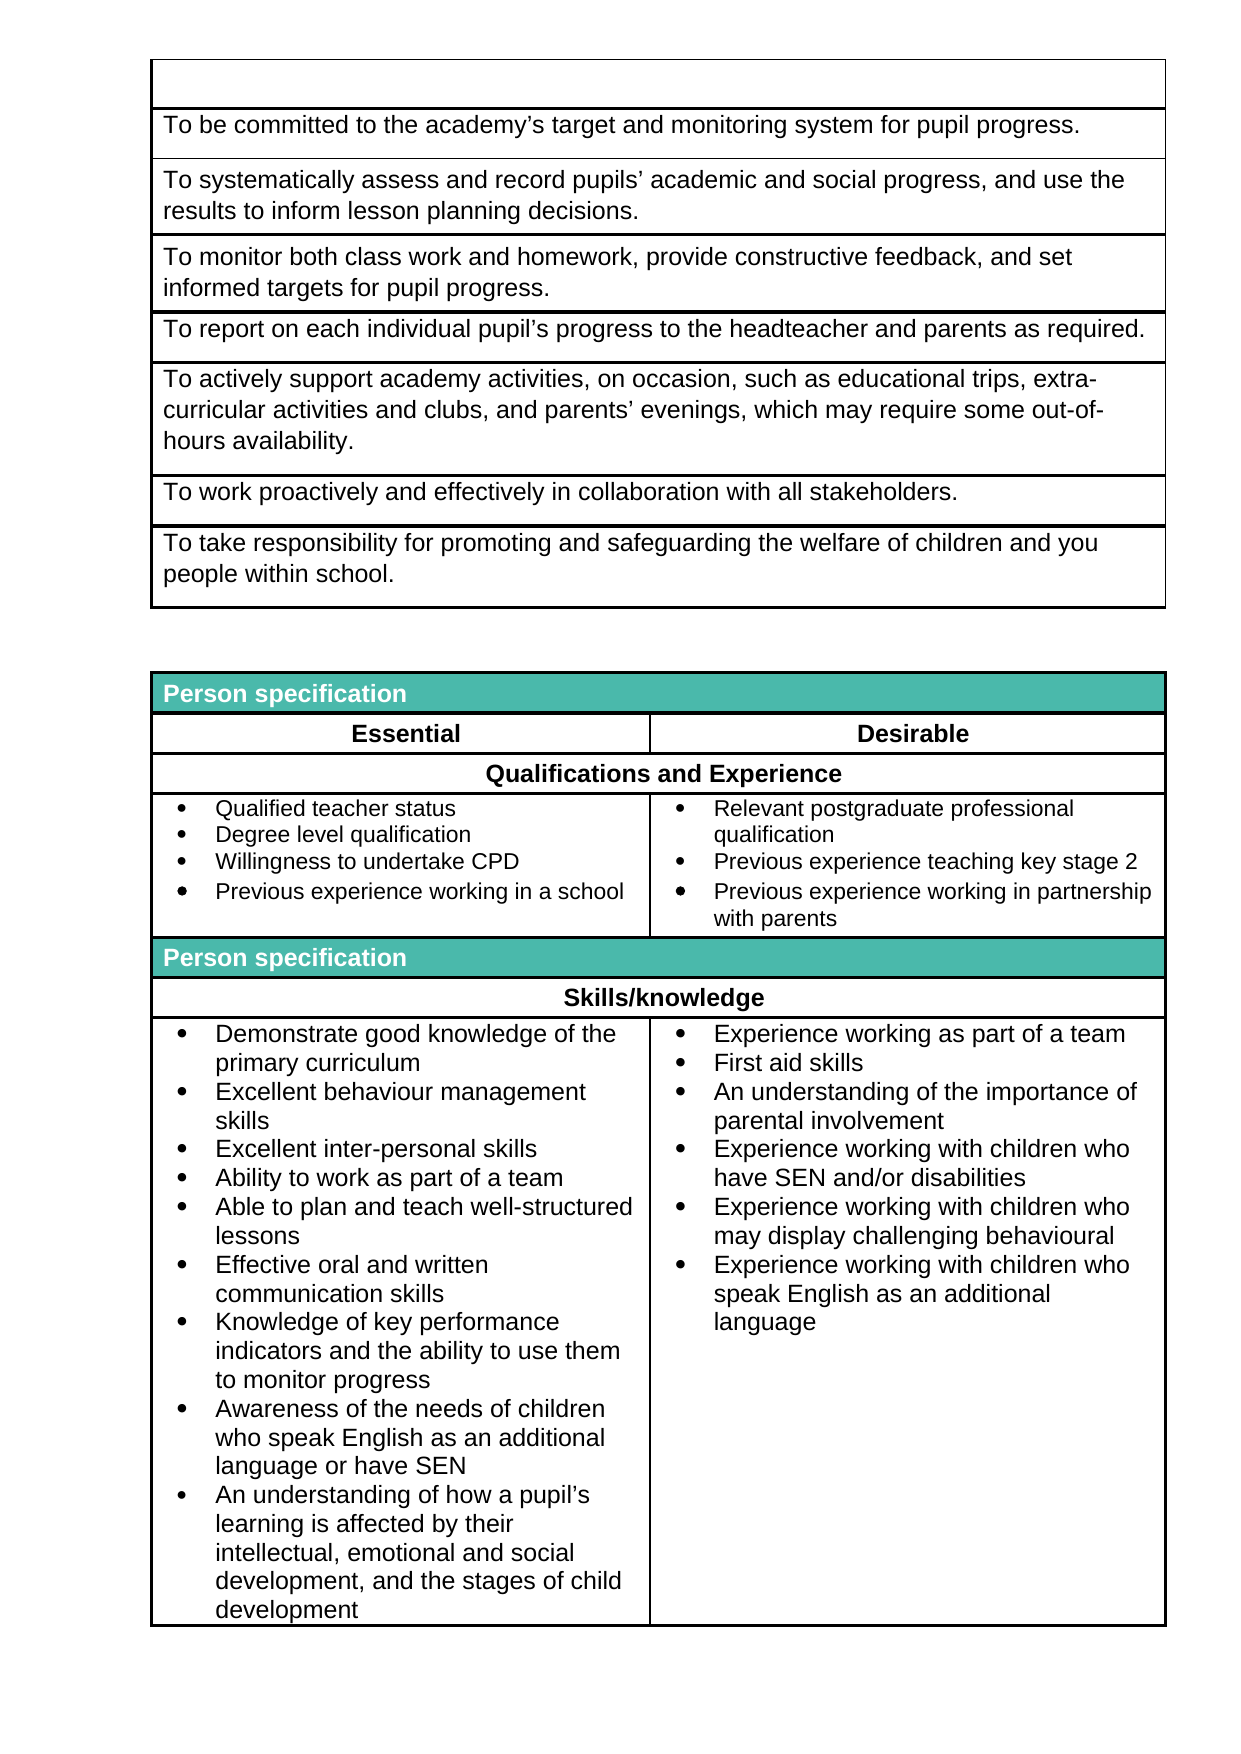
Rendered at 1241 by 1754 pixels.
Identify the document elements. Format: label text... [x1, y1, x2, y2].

table_cell To report on each individual pupil’s progress to the headteacher and parents as required. [153, 314, 1165, 361]
table_cell To systematically assess and record pupils’ academic and social progress, and use the results to inform lesson planning decisions. [153, 159, 1165, 233]
table_cell To work proactively and effectively in collaboration with all stakeholders. [153, 477, 1165, 524]
table_cell To monitor both class work and homework, provide constructive feedback, and set informed targets for pupil progress. [153, 236, 1165, 310]
table_cell Qualifications and Experience [153, 755, 1164, 792]
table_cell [153, 60, 1165, 107]
table_cell Essential [153, 715, 649, 752]
table_cell Skills/knowledge [153, 979, 1164, 1016]
table_header Person specification [153, 674, 1164, 711]
table_cell Person specification [153, 939, 1164, 976]
table_cell To be committed to the academy’s target and monitoring system for pupil progress. [153, 110, 1165, 157]
table_cell Qualified teacher status Degree level qualification Willingness to undertake CPD Previous experience working in a school [153, 795, 649, 936]
table_cell To actively support academy activities, on occasion, such as educational trips, extra-curricular activities and clubs, and parents’ evenings, which may require some out-of-hours availability. [153, 364, 1165, 474]
table_cell Demonstrate good knowledge of the primary curriculum Excellent behaviour management skills Excellent inter-personal skills Ability to work as part of a team Able to plan and teach well-structured lessons Effective oral and written communication skills Knowledge of key performance indicators and the ability to use them to monitor progress Awareness of the needs of children who speak English as an additional language or have SEN An understanding of how a pupil’s learning is affected by their intellectual, emotional and social development, and the stages of child development [153, 1019, 649, 1624]
table_cell Experience working as part of a team First aid skills An understanding of the importance of parental involvement Experience working with children who have SEN and/or disabilities Experience working with children who may display challenging behavioural Experience working with children who speak English as an additional language [651, 1019, 1164, 1624]
table_cell Desirable [651, 715, 1164, 752]
table_cell To take responsibility for promoting and safeguarding the welfare of children and you people within school. [153, 528, 1165, 606]
table_cell Relevant postgraduate professional qualification Previous experience teaching key stage 2 Previous experience working in partnership with parents [651, 795, 1164, 936]
